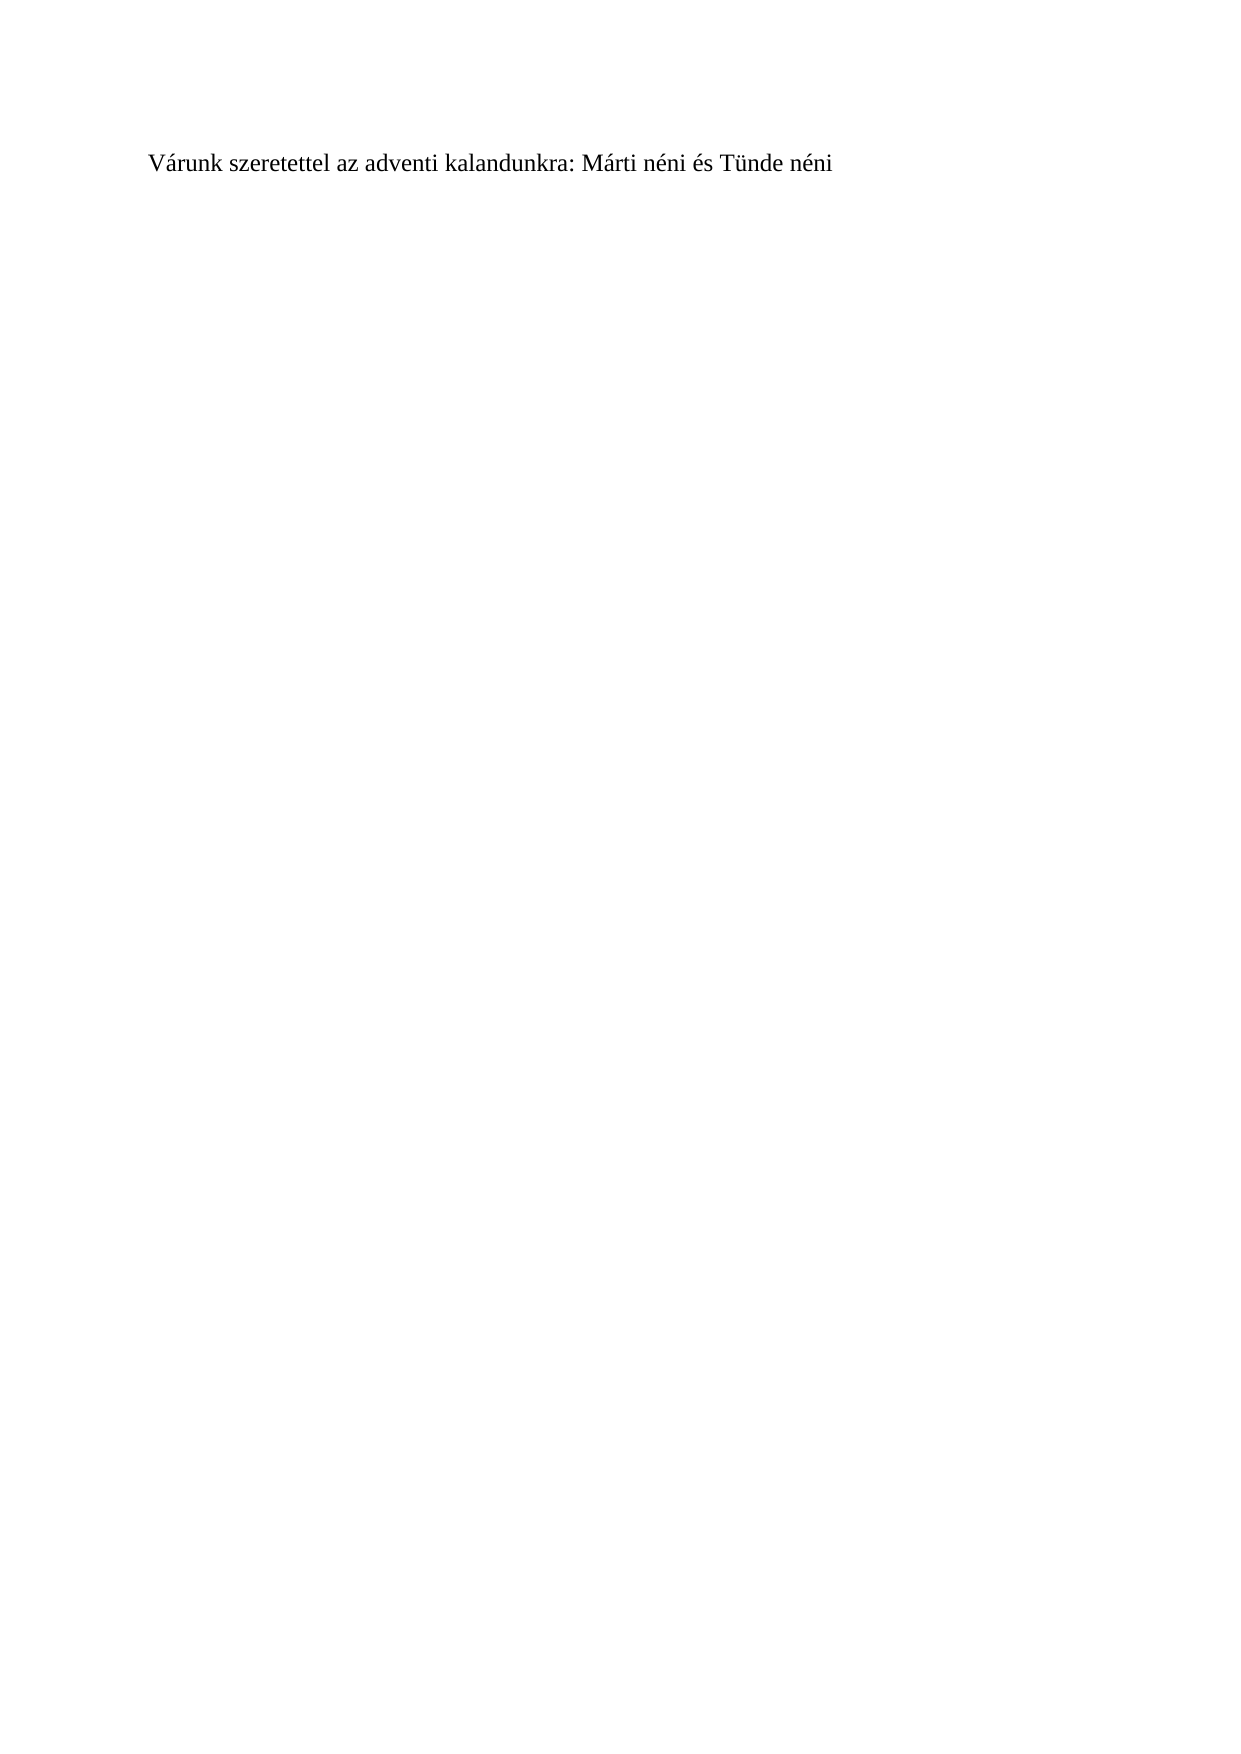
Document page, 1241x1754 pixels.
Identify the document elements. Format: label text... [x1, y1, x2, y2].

text Várunk szeretettel az adventi kalandunkra: Márti néni és Tünde néni [148, 148, 1093, 176]
